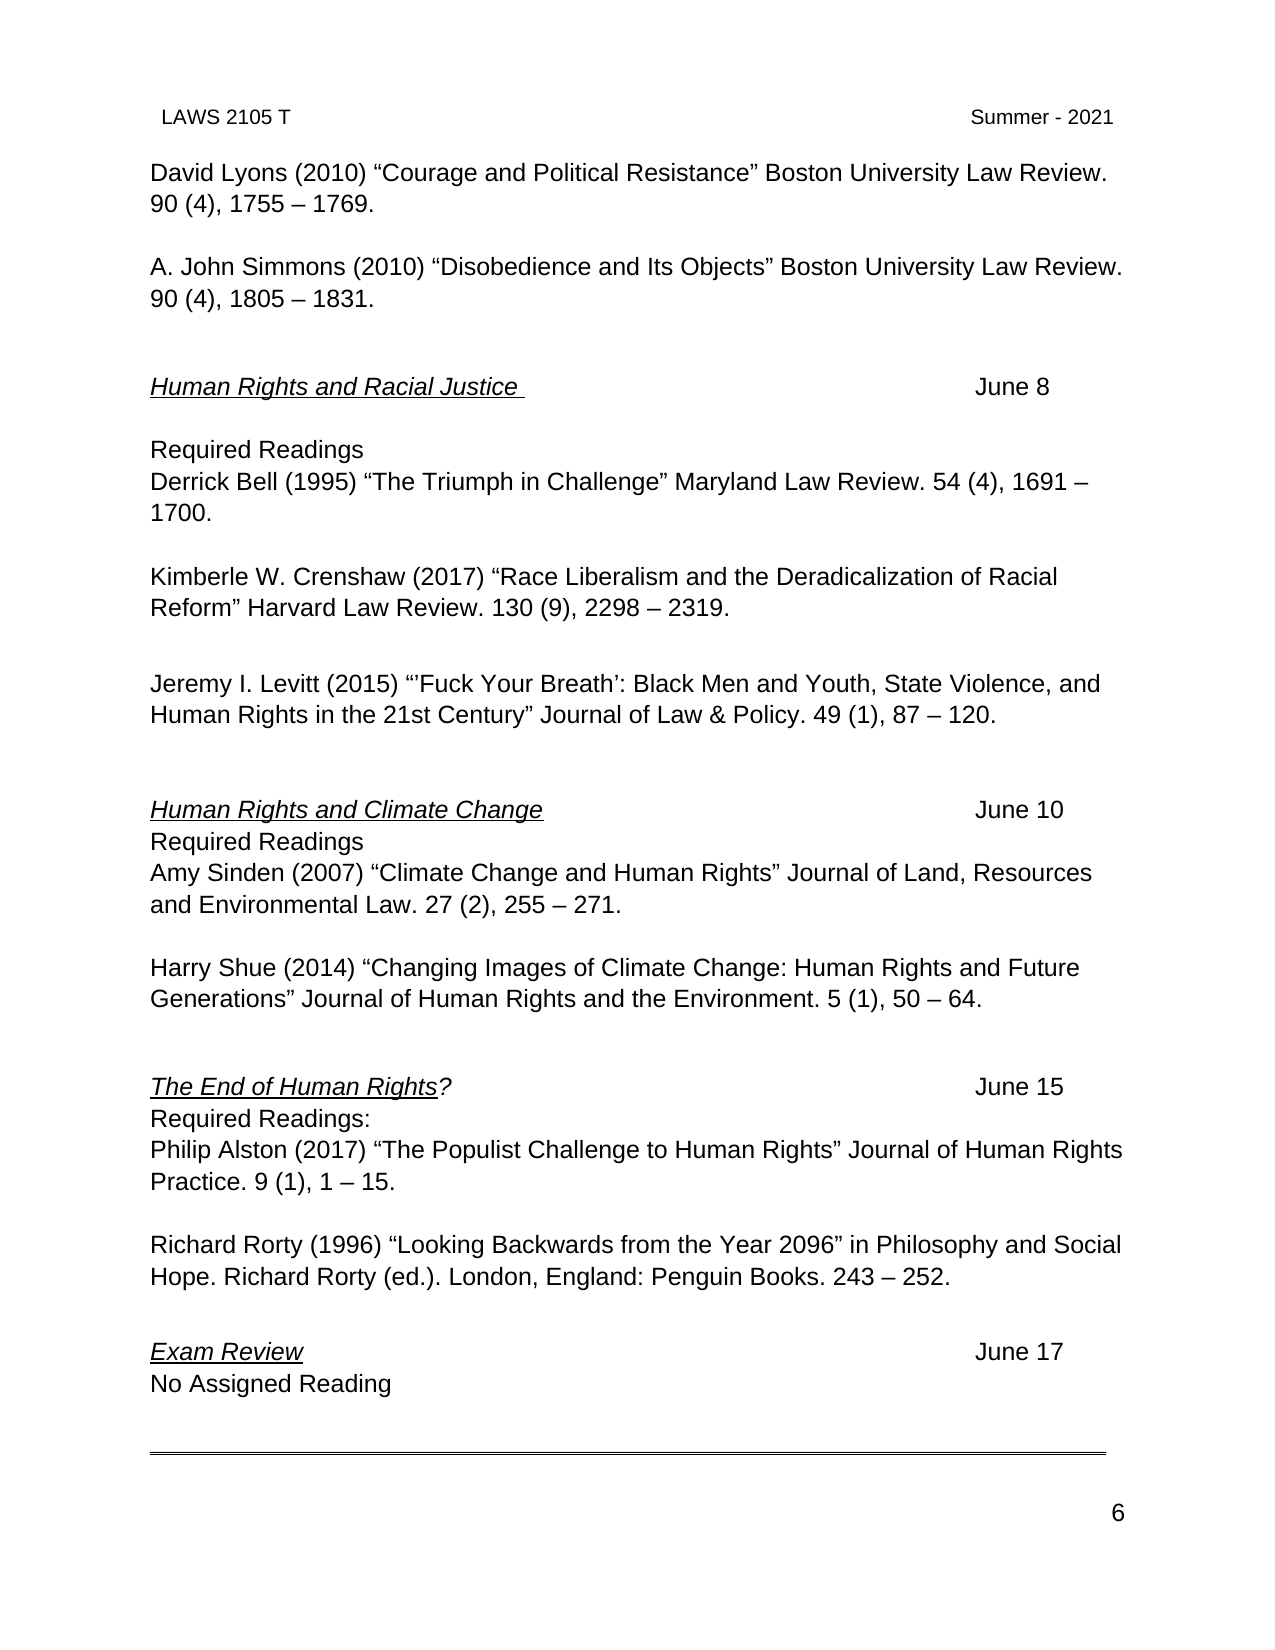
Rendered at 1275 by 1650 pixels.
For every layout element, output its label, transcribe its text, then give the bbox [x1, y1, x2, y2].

text Jeremy I. Levitt (2015) “’Fuck Your Breath’: Black Men and Youth, State Violence, and Human Rights in the 21st Century” Journal of Law & Policy. 49 (1), 87 – 120. Human Rights and Climate Change June 10 Required Readings Amy Sinden (2007) “Climate Change and Human Rights” Journal of Land, Resources and Environmental Law. 27 (2), 255 – 271. Harry Shue (2014) “Changing Images of Climate Change: Human Rights and Future Generations” Journal of Human Rights and the Environment. 5 (1), 50 – 64. [150, 669, 1125, 1013]
text Human Rights and Racial Justice June 8 Required Readings Derrick Bell (1995) “The Triumph in Challenge” Maryland Law Review. 54 (4), 1691 – 1700. Kimberle W. Crenshaw (2017) “Race Liberalism and the Deradicalization of Racial Reform” Harvard Law Review. 130 (9), 2298 – 2319. [150, 372, 1125, 653]
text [150, 158, 1125, 313]
text The End of Human Rights? June 15 Required Readings: Philip Alston (2017) “The Populist Challenge to Human Rights” Journal of Human Rights Practice. 9 (1), 1 – 15. Richard Rorty (1996) “Looking Backwards from the Year 2096” in Philosophy and Social Hope. Richard Rorty (ed.). London, England: Penguin Books. 243 – 252. [150, 1072, 1125, 1291]
text Exam Review June 17 No Assigned Reading ___________________________________________________________________________ [150, 1306, 1125, 1456]
